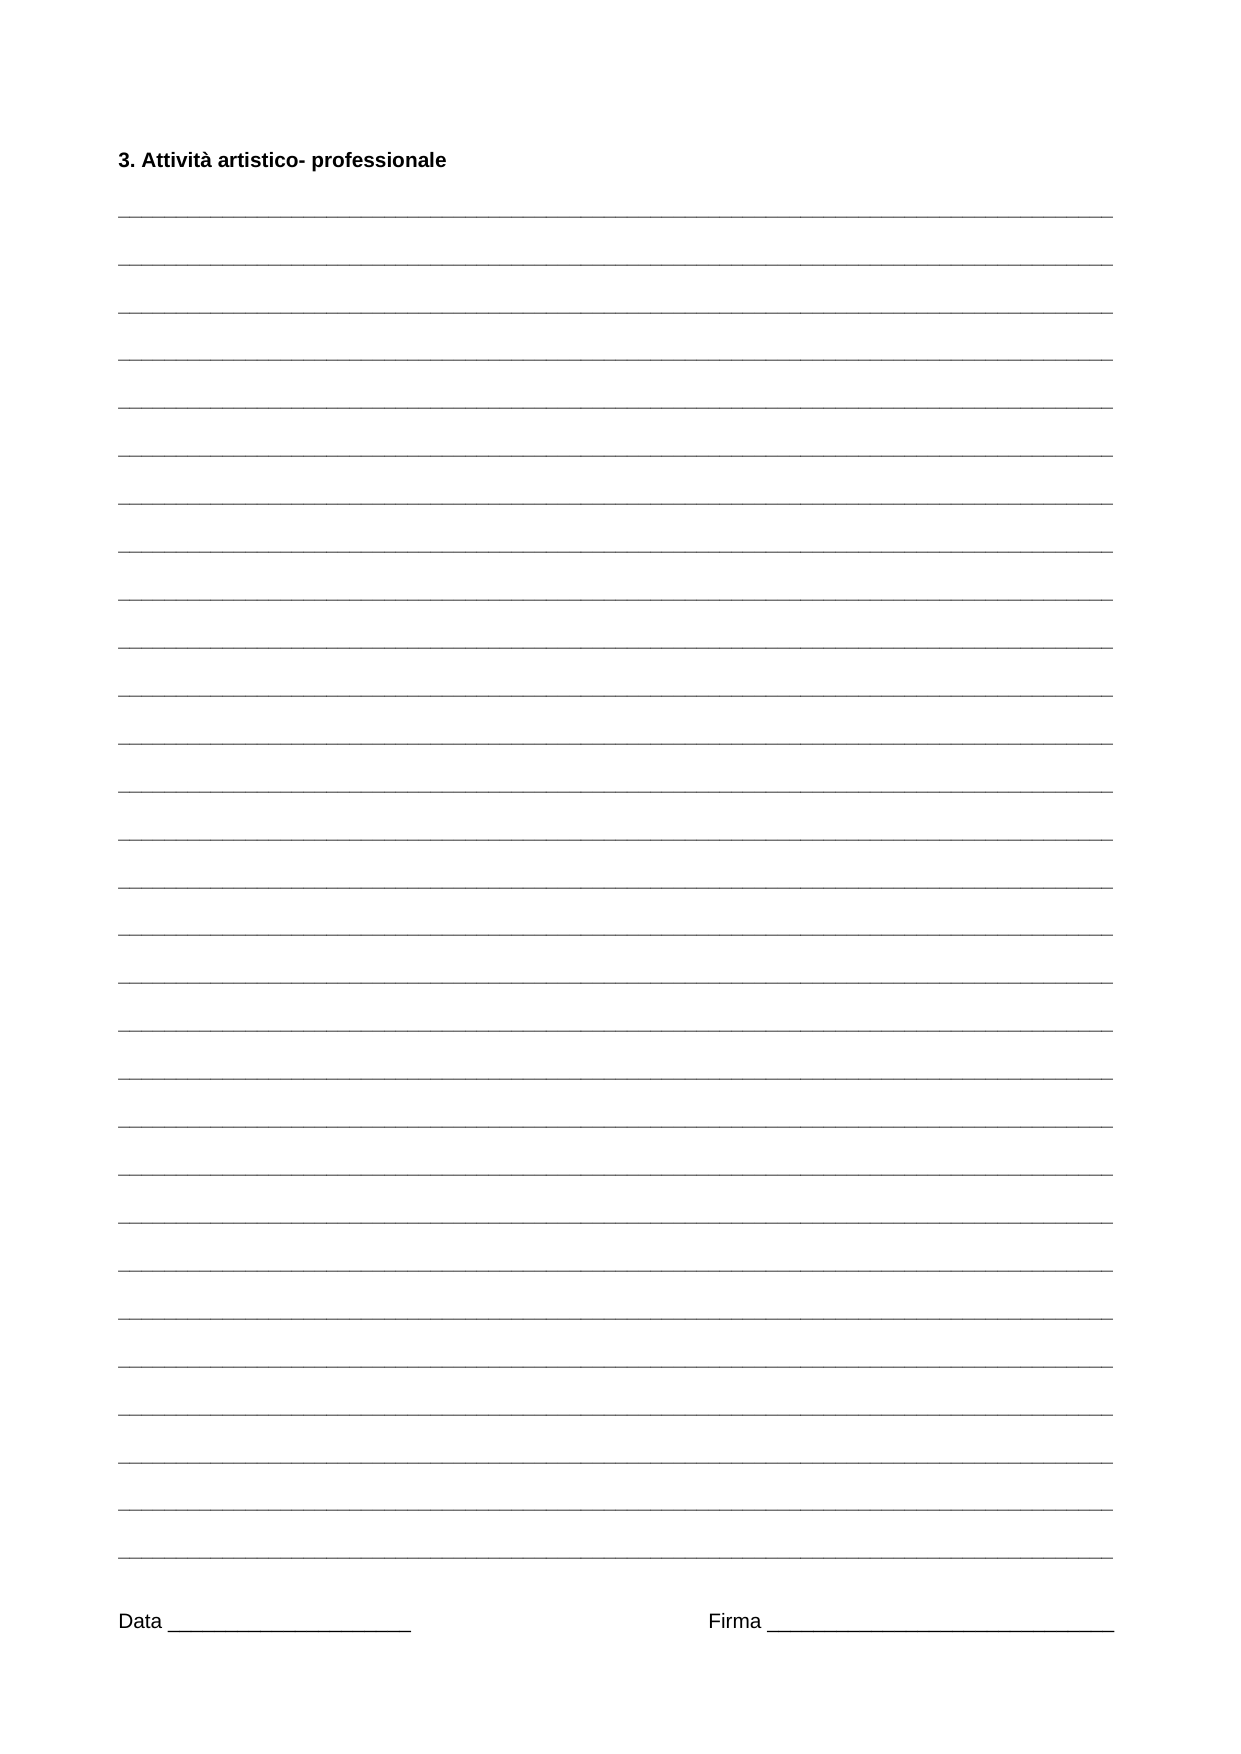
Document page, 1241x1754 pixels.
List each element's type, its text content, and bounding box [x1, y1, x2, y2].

text ______________________________________________________________________________________ [118, 1489, 1122, 1513]
text ______________________________________________________________________________________ [118, 243, 1122, 267]
text __________________________________________________________________________________________________________________________________________________________________________________________________________________________________________________________________ [118, 1346, 1122, 1465]
text 3. Attività artistico- professionale [118, 148, 1122, 172]
text ______________________________________________________________________________________ [118, 1298, 1122, 1322]
text ______________________________________________________________________________________ [118, 1537, 1122, 1561]
text ______________________________________________________________________________________ [118, 196, 1122, 219]
text Data _____________________ Firma ______________________________ [118, 1609, 1122, 1633]
text ______________________________________________________________________________________ [118, 771, 1122, 794]
